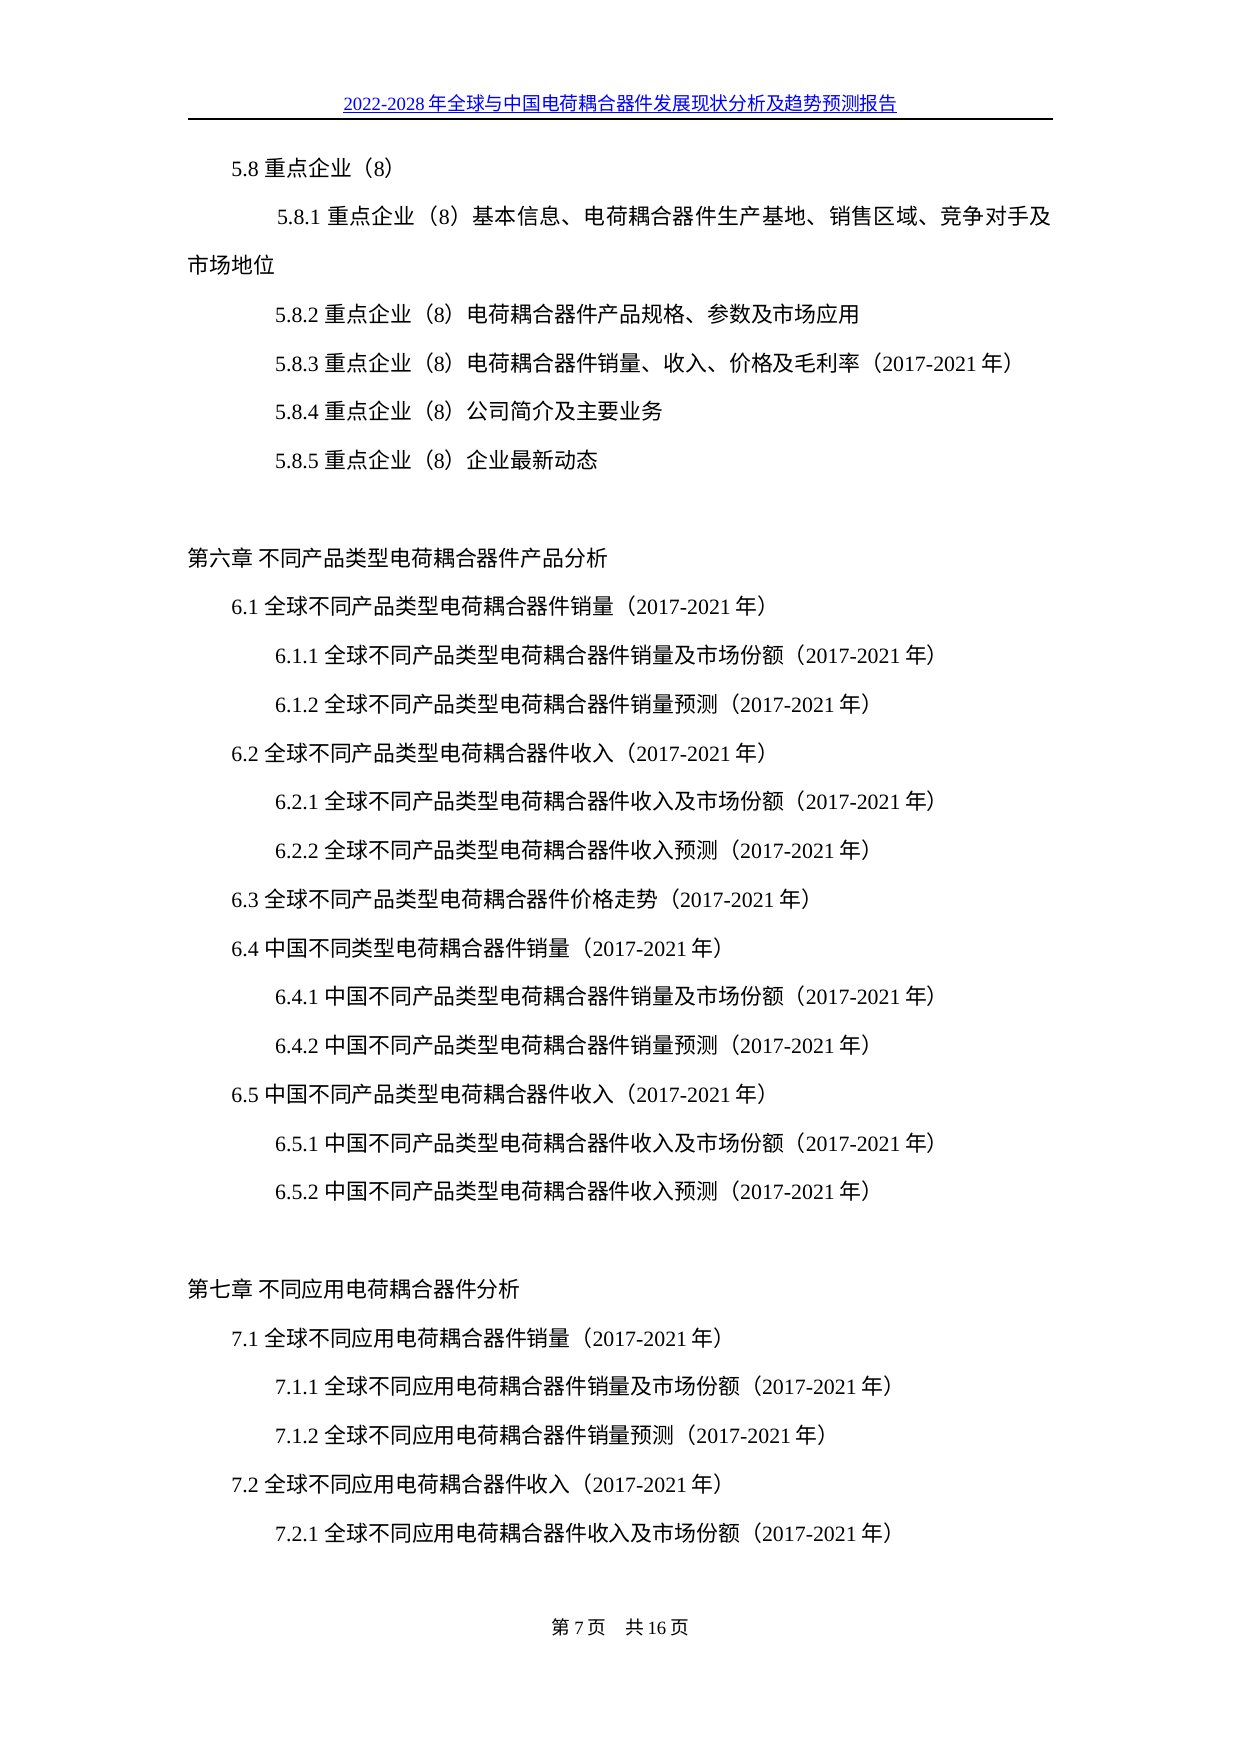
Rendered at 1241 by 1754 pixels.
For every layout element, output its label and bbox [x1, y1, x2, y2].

text [187, 150, 1053, 1548]
